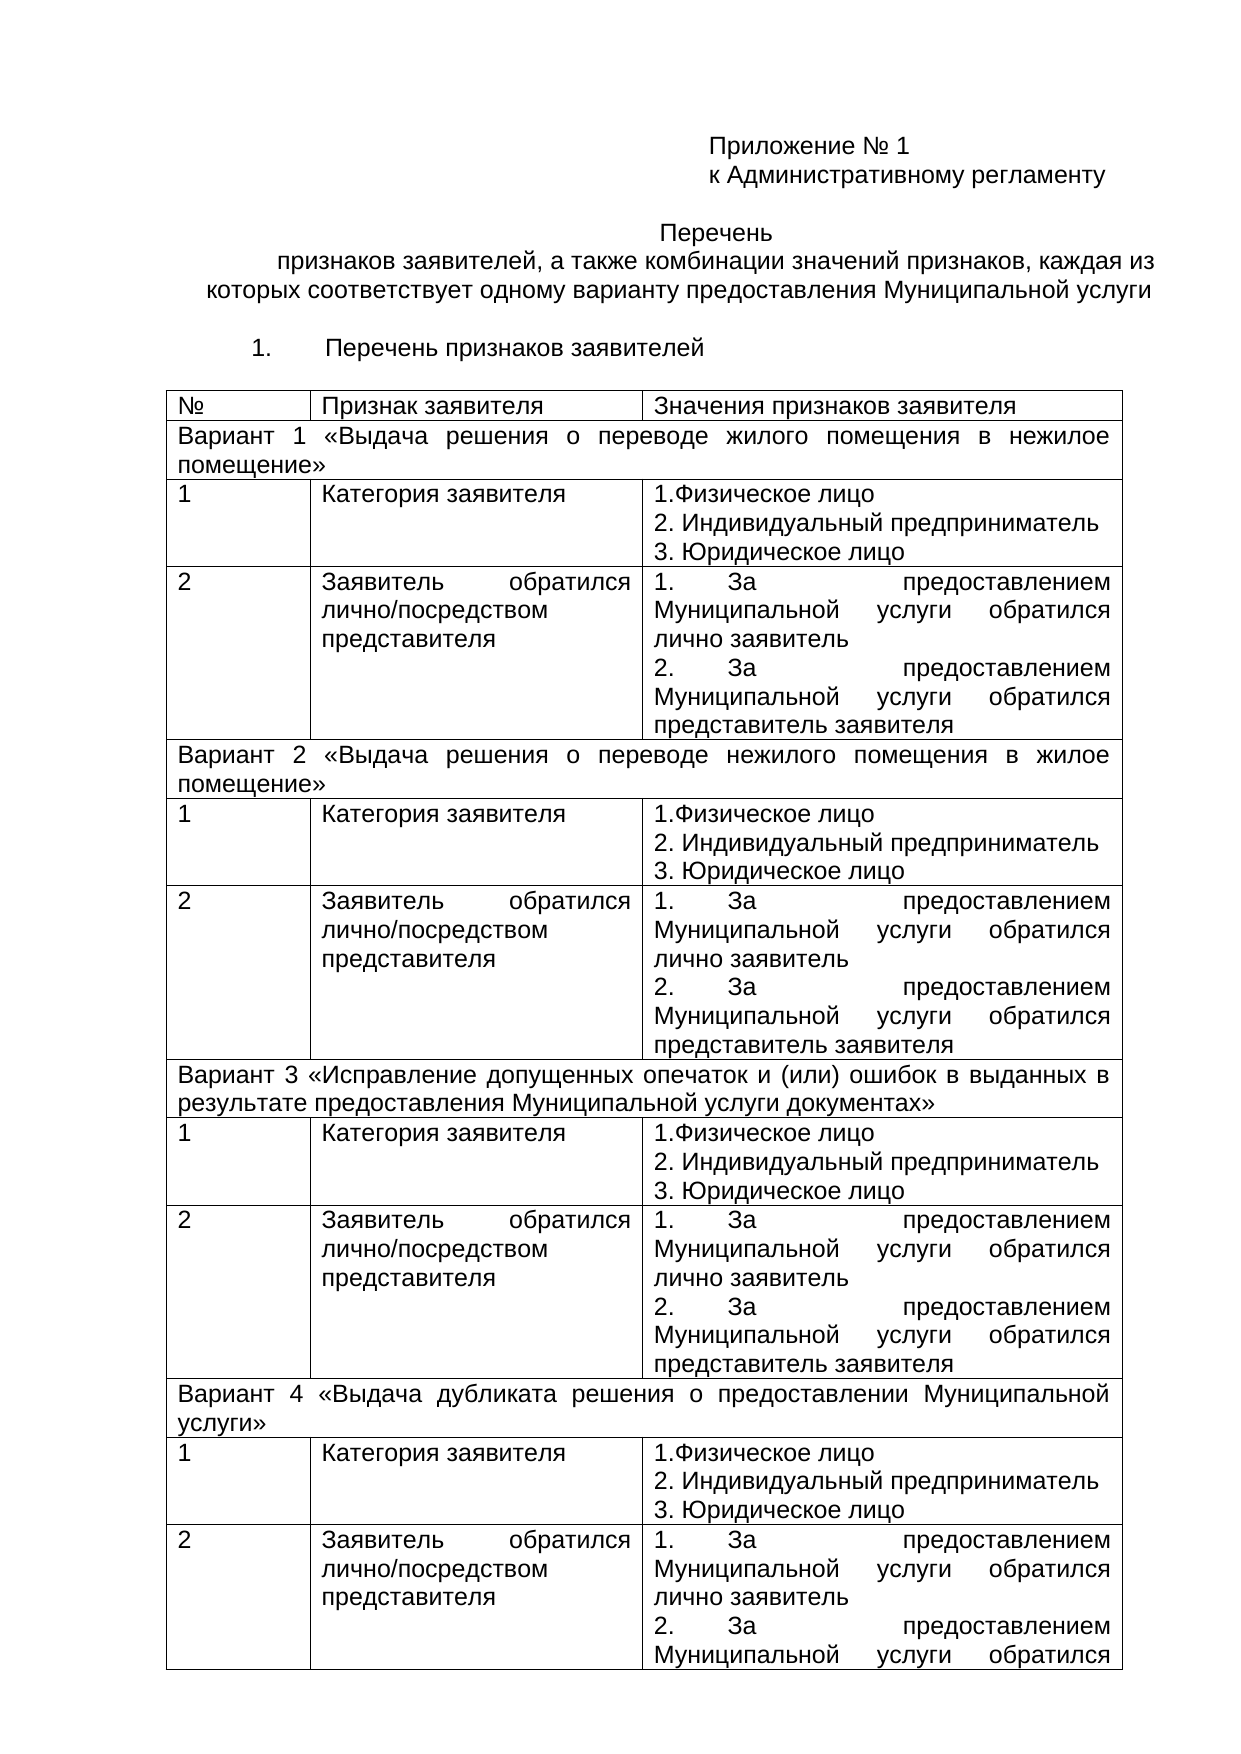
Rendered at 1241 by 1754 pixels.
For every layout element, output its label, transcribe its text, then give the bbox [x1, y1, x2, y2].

text Перечень [177, 218, 1181, 246]
table_cell Вариант 1 «Выдача решения о переводе жилого помещения в нежилое помещение» [167, 421, 1122, 478]
table_cell 1 [167, 1438, 310, 1524]
table_cell 2 [167, 567, 310, 739]
table_cell Заявитель обратился лично/посредством представителя [311, 886, 642, 1059]
table_cell Вариант 4 «Выдача дубликата решения о предоставлении Муниципальной услуги» [167, 1379, 1122, 1437]
table_header Значения признаков заявителя [643, 391, 1122, 420]
table_cell Категория заявителя [311, 1118, 642, 1204]
table_cell За предоставлением Муниципальной услуги обратился лично заявитель За предоставлением Муниципальной услуги обратился представитель заявителя [643, 886, 1122, 1059]
table_cell 1.Физическое лицо 2. Индивидуальный предприниматель 3. Юридическое лицо [643, 480, 1122, 566]
table_cell 2 [167, 886, 310, 1059]
table_cell 2 [167, 1525, 310, 1669]
table_cell Категория заявителя [311, 799, 642, 885]
text к Административному регламенту [709, 160, 1181, 189]
table_cell Вариант 2 «Выдача решения о переводе нежилого помещения в жилое помещение» [167, 740, 1122, 798]
table_cell 1.Физическое лицо 2. Индивидуальный предприниматель 3. Юридическое лицо [643, 1438, 1122, 1524]
text признаков заявителей, а также комбинации значений признаков, каждая из которых соответствует одному варианту предоставления Муниципальной услуги [177, 246, 1181, 304]
table_cell 1 [167, 1118, 310, 1204]
table_cell 1 [167, 799, 310, 885]
table_cell Заявитель обратился лично/посредством представителя [311, 567, 642, 739]
table_cell 1 [167, 480, 310, 566]
table_cell 1.Физическое лицо 2. Индивидуальный предприниматель 3. Юридическое лицо [643, 1118, 1122, 1204]
table_cell Категория заявителя [311, 480, 642, 566]
table_cell 2 [167, 1206, 310, 1378]
table_cell Вариант 3 «Исправление допущенных опечаток и (или) ошибок в выданных в результате предоставления Муниципальной услуги документах» [167, 1060, 1122, 1117]
text Приложение № 1 [709, 131, 1181, 160]
list Перечень признаков заявителей [177, 333, 1181, 361]
table_cell За предоставлением Муниципальной услуги обратился лично заявитель За предоставлением Муниципальной услуги обратился представитель заявителя [643, 567, 1122, 739]
table_header № [167, 391, 310, 420]
table_cell 1.Физическое лицо 2. Индивидуальный предприниматель 3. Юридическое лицо [643, 799, 1122, 885]
table_header Признак заявителя [311, 391, 642, 420]
table_cell За предоставлением Муниципальной услуги обратился лично заявитель За предоставлением Муниципальной услуги обратился представитель заявителя [643, 1206, 1122, 1378]
table_cell Заявитель обратился лично/посредством представителя [311, 1206, 642, 1378]
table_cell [311, 1525, 642, 1669]
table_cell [643, 1525, 1122, 1669]
table_cell Категория заявителя [311, 1438, 642, 1524]
